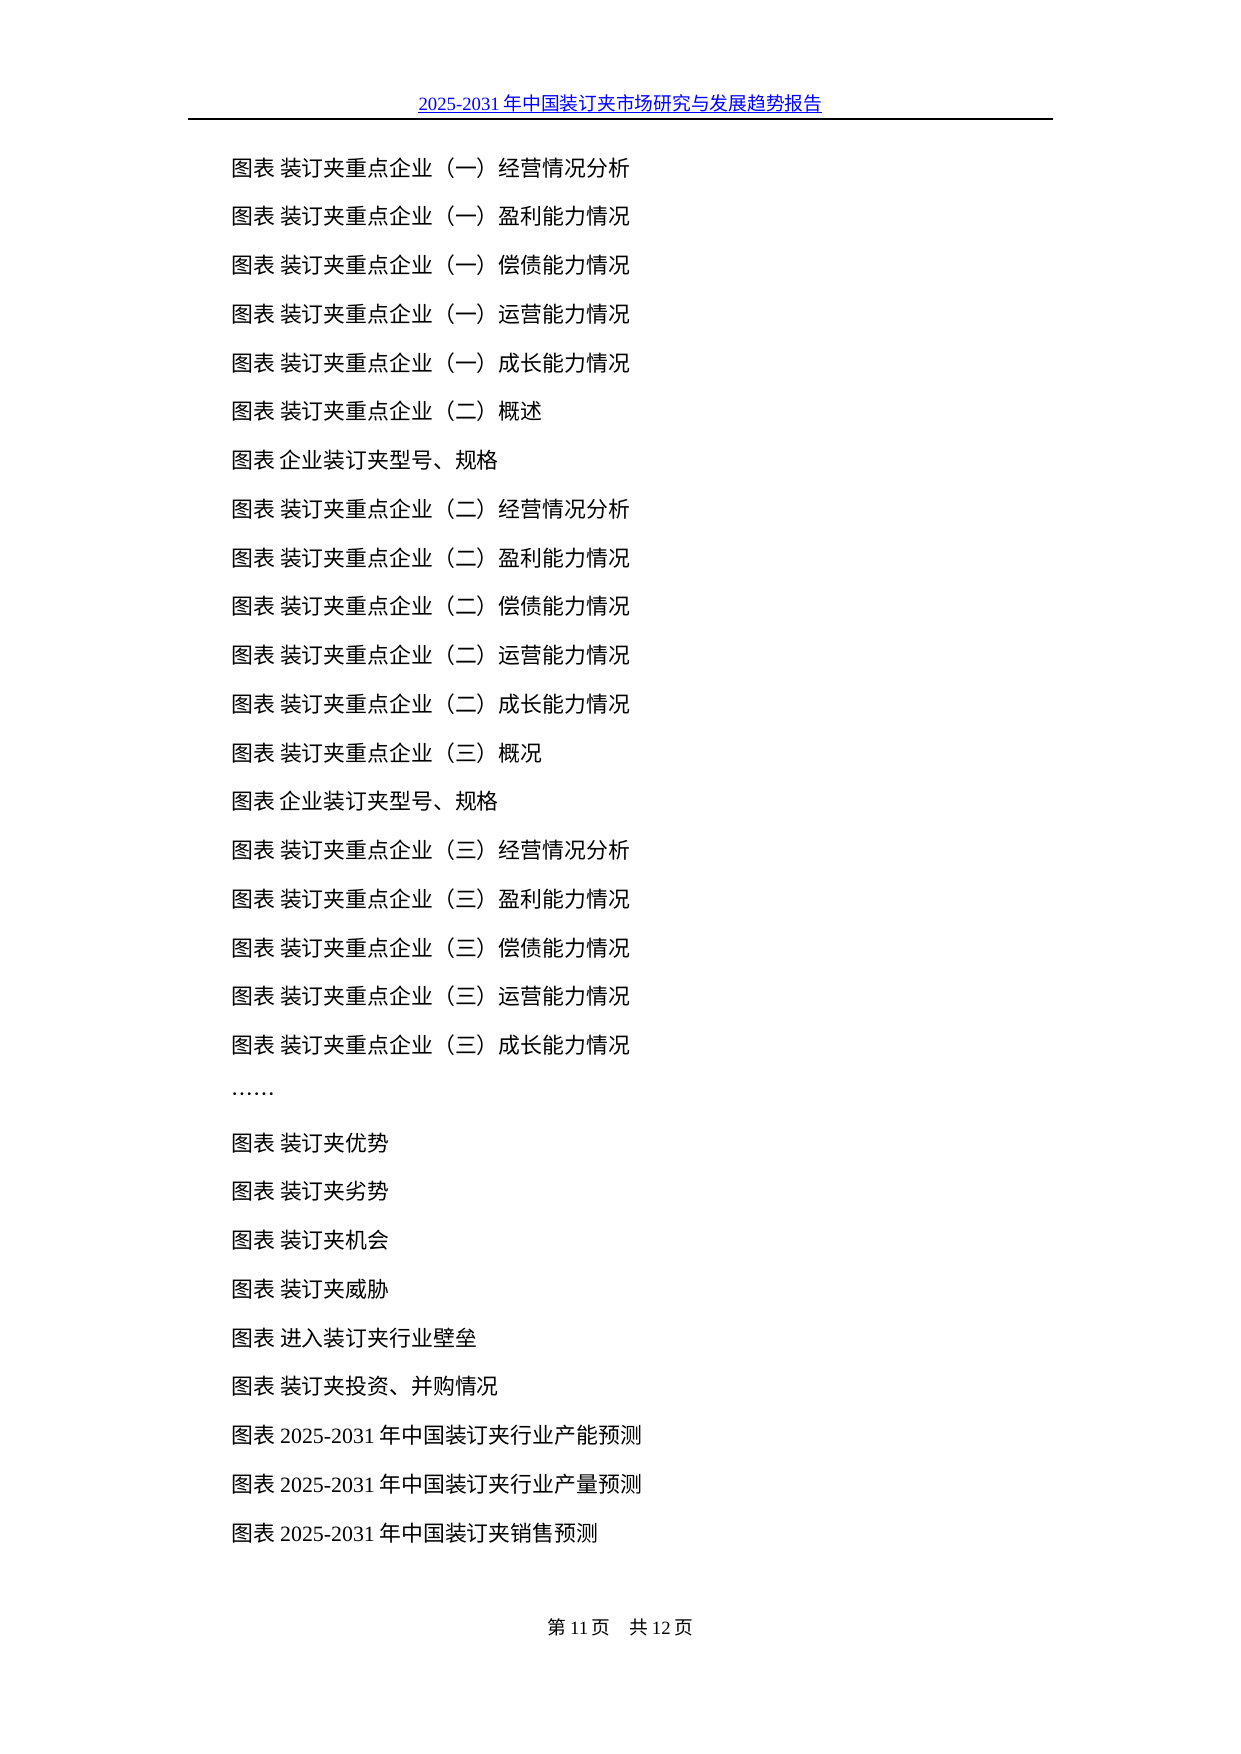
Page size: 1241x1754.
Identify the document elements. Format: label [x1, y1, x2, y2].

text [187, 150, 1053, 1548]
